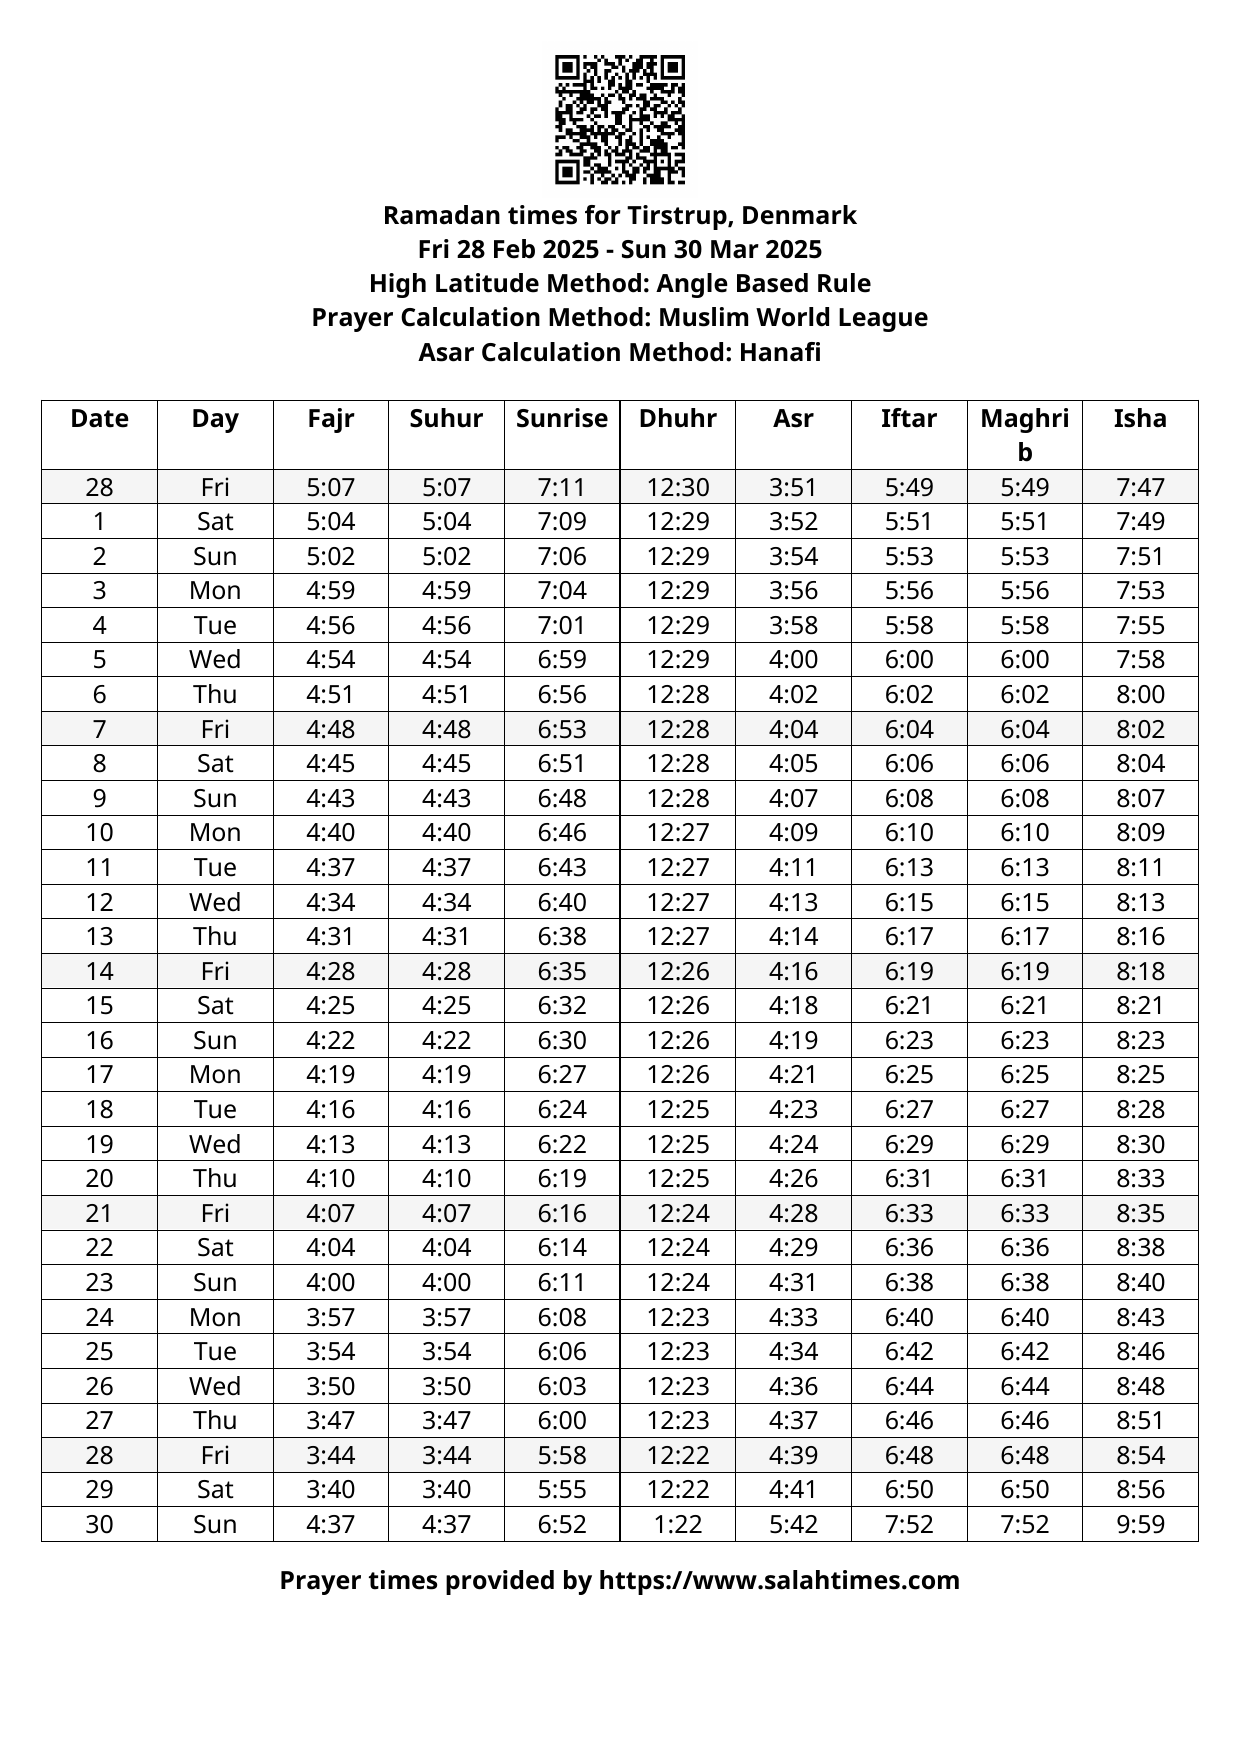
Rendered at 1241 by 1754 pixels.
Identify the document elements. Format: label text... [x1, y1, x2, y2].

table_cell 4:21 [736, 1058, 851, 1091]
table_cell 12:29 [621, 539, 735, 572]
table_cell 12:26 [621, 954, 735, 987]
table_cell 6:08 [968, 781, 1082, 814]
table_cell Wed [158, 643, 273, 676]
table_cell 5:02 [389, 539, 504, 572]
table_cell 23 [42, 1265, 157, 1299]
table_cell 8:00 [1083, 677, 1198, 711]
table_cell 12:25 [621, 1127, 735, 1160]
table_cell 7:58 [1083, 643, 1198, 676]
table_cell 11 [42, 850, 157, 884]
table_cell 3:47 [274, 1404, 388, 1437]
table_cell 6:04 [852, 712, 967, 745]
table_cell 6:42 [852, 1334, 967, 1368]
table_cell 8:02 [1083, 712, 1198, 745]
table_cell 6:31 [852, 1161, 967, 1195]
table_header Iftar [852, 401, 967, 469]
table_cell 5:07 [389, 470, 504, 503]
table_cell 4:18 [736, 989, 851, 1022]
table_cell 8:40 [1083, 1265, 1198, 1299]
table_cell 12:29 [621, 608, 735, 642]
table_cell 6:14 [505, 1231, 619, 1264]
table_cell 5:49 [852, 470, 967, 503]
table_cell 6:15 [852, 885, 967, 918]
table_cell 1:22 [621, 1507, 735, 1541]
table_cell 4:31 [736, 1265, 851, 1299]
table_cell 6:19 [968, 954, 1082, 987]
table_cell 8:04 [1083, 746, 1198, 780]
table_cell 6:44 [852, 1369, 967, 1402]
text Asar Calculation Method: Hanafi [42, 334, 1198, 368]
table_cell 4:10 [274, 1161, 388, 1195]
table_cell Sun [158, 781, 273, 814]
table_cell 12:28 [621, 677, 735, 711]
table_cell 6:23 [968, 1023, 1082, 1057]
text Prayer Calculation Method: Muslim World League [42, 300, 1198, 334]
table_cell 4:23 [736, 1092, 851, 1126]
table_cell 12:28 [621, 712, 735, 745]
table_cell 6:38 [968, 1265, 1082, 1299]
table_cell 5:58 [968, 608, 1082, 642]
table_cell 5:53 [968, 539, 1082, 572]
table_cell 4:48 [274, 712, 388, 745]
table_cell 6:06 [852, 746, 967, 780]
table_cell 4:00 [274, 1265, 388, 1299]
table_cell Fri [158, 1196, 273, 1229]
table_cell Tue [158, 1092, 273, 1126]
table_cell 12:23 [621, 1334, 735, 1368]
table_cell 6:51 [505, 746, 619, 780]
table_cell 3:50 [274, 1369, 388, 1402]
table_cell 4:45 [389, 746, 504, 780]
text High Latitude Method: Angle Based Rule [42, 266, 1198, 300]
table_cell 6:31 [968, 1161, 1082, 1195]
table_cell 6:17 [968, 919, 1082, 953]
table_cell 30 [42, 1507, 157, 1541]
table_cell 7:52 [968, 1507, 1082, 1541]
table_cell 4:37 [389, 850, 504, 884]
table_header Day [158, 401, 273, 469]
table_cell 6:06 [968, 746, 1082, 780]
table_cell 4:25 [389, 989, 504, 1022]
table_cell 7:09 [505, 504, 619, 538]
table_cell 6:22 [505, 1127, 619, 1160]
table_cell 8:43 [1083, 1300, 1198, 1333]
table_cell 8:56 [1083, 1473, 1198, 1506]
table_cell 5:53 [852, 539, 967, 572]
table_cell 6:27 [968, 1092, 1082, 1126]
table_cell 12:29 [621, 504, 735, 538]
table_cell Sat [158, 989, 273, 1022]
table_cell 12:27 [621, 919, 735, 953]
table_cell 5:42 [736, 1507, 851, 1541]
table_cell 12:28 [621, 746, 735, 780]
table_cell 10 [42, 816, 157, 849]
table_cell 12 [42, 885, 157, 918]
table_cell 6:36 [852, 1231, 967, 1264]
table_cell 14 [42, 954, 157, 987]
table_cell 3:44 [389, 1438, 504, 1472]
table_cell 28 [42, 1438, 157, 1472]
table_cell 4:10 [389, 1161, 504, 1195]
table_cell 5:49 [968, 470, 1082, 503]
table_cell 5:04 [274, 504, 388, 538]
table_cell 6:40 [505, 885, 619, 918]
table_cell 7:55 [1083, 608, 1198, 642]
table_cell 4:36 [736, 1369, 851, 1402]
table_cell Fri [158, 954, 273, 987]
table_cell 5:58 [505, 1438, 619, 1472]
table_cell 6:21 [968, 989, 1082, 1022]
table_cell 12:26 [621, 1058, 735, 1091]
table_cell 7:51 [1083, 539, 1198, 572]
table_cell 4:19 [274, 1058, 388, 1091]
table_cell Thu [158, 919, 273, 953]
table_cell 3:44 [274, 1438, 388, 1472]
table_cell 8 [42, 746, 157, 780]
table_cell 12:23 [621, 1369, 735, 1402]
table_cell 16 [42, 1023, 157, 1057]
table_cell 4:07 [389, 1196, 504, 1229]
table_cell 12:24 [621, 1265, 735, 1299]
table_cell 6:44 [968, 1369, 1082, 1402]
table_cell 6:23 [852, 1023, 967, 1057]
table_cell 6:40 [968, 1300, 1082, 1333]
table_cell Sun [158, 1507, 273, 1541]
table_cell 12:27 [621, 885, 735, 918]
table_cell 25 [42, 1334, 157, 1368]
table_cell 17 [42, 1058, 157, 1091]
table_cell 8:23 [1083, 1023, 1198, 1057]
table_cell 12:22 [621, 1473, 735, 1506]
table_header Suhur [389, 401, 504, 469]
table_cell 4:04 [274, 1231, 388, 1264]
table_cell 5:51 [968, 504, 1082, 538]
table_cell 4:48 [389, 712, 504, 745]
table_cell 6:11 [505, 1265, 619, 1299]
table_cell 12:25 [621, 1161, 735, 1195]
table_cell 12:28 [621, 781, 735, 814]
table_cell 8:38 [1083, 1231, 1198, 1264]
table_cell 4:19 [389, 1058, 504, 1091]
table_cell 6:15 [968, 885, 1082, 918]
table_cell Thu [158, 1404, 273, 1437]
table_cell 6:24 [505, 1092, 619, 1126]
table_cell 6:46 [968, 1404, 1082, 1437]
table_cell 24 [42, 1300, 157, 1333]
table_cell 8:21 [1083, 989, 1198, 1022]
table_cell 3:51 [736, 470, 851, 503]
table_cell 22 [42, 1231, 157, 1264]
table_cell 4:07 [274, 1196, 388, 1229]
table_cell 4:13 [274, 1127, 388, 1160]
table_cell 4:31 [274, 919, 388, 953]
table_cell Tue [158, 1334, 273, 1368]
table_cell 3:58 [736, 608, 851, 642]
table_cell Mon [158, 816, 273, 849]
table_cell 4:13 [736, 885, 851, 918]
table_cell 6:35 [505, 954, 619, 987]
table_cell 5:55 [505, 1473, 619, 1506]
table_cell 4:19 [736, 1023, 851, 1057]
table_cell 3:50 [389, 1369, 504, 1402]
table_cell 4:40 [274, 816, 388, 849]
table_cell 8:51 [1083, 1404, 1198, 1437]
table_cell 4:40 [389, 816, 504, 849]
table_header Date [42, 401, 157, 469]
table_cell 5 [42, 643, 157, 676]
table_cell Sun [158, 1265, 273, 1299]
table_cell 4:37 [274, 850, 388, 884]
table_cell 6:43 [505, 850, 619, 884]
table_cell Fri [158, 470, 273, 503]
table_cell 12:22 [621, 1438, 735, 1472]
table_cell 4:13 [389, 1127, 504, 1160]
table_cell 4:28 [736, 1196, 851, 1229]
table_cell 4:28 [274, 954, 388, 987]
table_cell 4:56 [274, 608, 388, 642]
table_cell 4:14 [736, 919, 851, 953]
table_cell 8:16 [1083, 919, 1198, 953]
table_cell Mon [158, 574, 273, 607]
table_cell 7:06 [505, 539, 619, 572]
table_cell 6:42 [968, 1334, 1082, 1368]
table_cell 8:35 [1083, 1196, 1198, 1229]
table_cell Mon [158, 1300, 273, 1333]
table_cell 1 [42, 504, 157, 538]
table_cell 4 [42, 608, 157, 642]
table_cell Wed [158, 885, 273, 918]
table_cell 3:40 [274, 1473, 388, 1506]
table_cell 6:00 [968, 643, 1082, 676]
table_cell 6:08 [852, 781, 967, 814]
table_cell 6:36 [968, 1231, 1082, 1264]
table_cell 6:25 [968, 1058, 1082, 1091]
table_cell 7:52 [852, 1507, 967, 1541]
table_cell 4:39 [736, 1438, 851, 1472]
table_cell 9:59 [1083, 1507, 1198, 1541]
table_cell 12:29 [621, 574, 735, 607]
table_cell 6:19 [852, 954, 967, 987]
table_cell 7:49 [1083, 504, 1198, 538]
table_cell Sat [158, 746, 273, 780]
table_cell 5:56 [852, 574, 967, 607]
table_cell 4:59 [389, 574, 504, 607]
table_cell 19 [42, 1127, 157, 1160]
table_cell Tue [158, 850, 273, 884]
table_cell 3:54 [736, 539, 851, 572]
table_cell 3:56 [736, 574, 851, 607]
table_cell Sat [158, 504, 273, 538]
table_cell 6:08 [505, 1300, 619, 1333]
table_cell 6:46 [505, 816, 619, 849]
table_cell 6:02 [968, 677, 1082, 711]
table_cell 6:02 [852, 677, 967, 711]
table_cell 6:00 [852, 643, 967, 676]
table_cell 8:54 [1083, 1438, 1198, 1472]
table_cell 4:54 [274, 643, 388, 676]
table_cell 8:33 [1083, 1161, 1198, 1195]
table_cell 6:53 [505, 712, 619, 745]
table_cell 6:32 [505, 989, 619, 1022]
table_cell 4:26 [736, 1161, 851, 1195]
table_cell 4:29 [736, 1231, 851, 1264]
table_cell 6:06 [505, 1334, 619, 1368]
table_cell 4:37 [736, 1404, 851, 1437]
table_cell 4:34 [736, 1334, 851, 1368]
table_cell 4:41 [736, 1473, 851, 1506]
table_cell 6:16 [505, 1196, 619, 1229]
table_cell 4:54 [389, 643, 504, 676]
table_cell 4:24 [736, 1127, 851, 1160]
table_cell 12:27 [621, 850, 735, 884]
table_cell 5:04 [389, 504, 504, 538]
table_cell 4:00 [389, 1265, 504, 1299]
table_cell 4:00 [736, 643, 851, 676]
table_cell 4:37 [389, 1507, 504, 1541]
table_cell 8:11 [1083, 850, 1198, 884]
table_cell 6:27 [505, 1058, 619, 1091]
table_cell 9 [42, 781, 157, 814]
table_cell 20 [42, 1161, 157, 1195]
table_cell 8:25 [1083, 1058, 1198, 1091]
table_cell Mon [158, 1058, 273, 1091]
table_cell 12:24 [621, 1231, 735, 1264]
table_cell 12:30 [621, 470, 735, 503]
table_cell 3:54 [274, 1334, 388, 1368]
table_cell 28 [42, 470, 157, 503]
table_cell 6:13 [968, 850, 1082, 884]
table_cell 6:48 [852, 1438, 967, 1472]
table_cell 3:40 [389, 1473, 504, 1506]
table_cell 4:34 [274, 885, 388, 918]
table_cell 3:57 [389, 1300, 504, 1333]
table_cell 6:46 [852, 1404, 967, 1437]
table_cell 6:40 [852, 1300, 967, 1333]
table_cell 4:04 [389, 1231, 504, 1264]
table_cell 6:52 [505, 1507, 619, 1541]
table_cell 4:45 [274, 746, 388, 780]
table_cell 6:50 [968, 1473, 1082, 1506]
table_cell 29 [42, 1473, 157, 1506]
table_cell 6:33 [968, 1196, 1082, 1229]
table_cell 4:43 [389, 781, 504, 814]
table_cell 8:30 [1083, 1127, 1198, 1160]
text Prayer times provided by https://www.salahtimes.com [42, 1563, 1198, 1597]
table_cell 4:51 [389, 677, 504, 711]
table_cell 4:33 [736, 1300, 851, 1333]
table_cell 15 [42, 989, 157, 1022]
table_cell 6:29 [852, 1127, 967, 1160]
table_cell 7:11 [505, 470, 619, 503]
table_cell 4:09 [736, 816, 851, 849]
table_cell 8:28 [1083, 1092, 1198, 1126]
table_cell Wed [158, 1127, 273, 1160]
table_cell 6:17 [852, 919, 967, 953]
table_cell 4:16 [389, 1092, 504, 1126]
table_cell 7:04 [505, 574, 619, 607]
table_cell 4:43 [274, 781, 388, 814]
table_header Dhuhr [621, 401, 735, 469]
table_cell 6:00 [505, 1404, 619, 1437]
table_cell 6:29 [968, 1127, 1082, 1160]
table_cell 8:07 [1083, 781, 1198, 814]
text Ramadan times for Tirstrup, Denmark [42, 198, 1198, 232]
table_cell 4:56 [389, 608, 504, 642]
table_cell 2 [42, 539, 157, 572]
table_header Maghrib [968, 401, 1082, 469]
table_cell 3:47 [389, 1404, 504, 1437]
table_cell 5:51 [852, 504, 967, 538]
table_cell 6:19 [505, 1161, 619, 1195]
table_cell 4:25 [274, 989, 388, 1022]
table_cell 4:11 [736, 850, 851, 884]
table_cell 4:28 [389, 954, 504, 987]
table_cell 12:27 [621, 816, 735, 849]
table_cell 12:26 [621, 989, 735, 1022]
table_cell 4:22 [389, 1023, 504, 1057]
table_cell 8:46 [1083, 1334, 1198, 1368]
table_cell 27 [42, 1404, 157, 1437]
table_cell 6:56 [505, 677, 619, 711]
table_cell 6:38 [852, 1265, 967, 1299]
table_cell 8:48 [1083, 1369, 1198, 1402]
table_cell 12:26 [621, 1023, 735, 1057]
table_cell 7 [42, 712, 157, 745]
table_cell 4:02 [736, 677, 851, 711]
table_cell 4:22 [274, 1023, 388, 1057]
table_cell 4:16 [736, 954, 851, 987]
table_cell 3:57 [274, 1300, 388, 1333]
table_cell 4:37 [274, 1507, 388, 1541]
table_cell 6:59 [505, 643, 619, 676]
table_cell 3 [42, 574, 157, 607]
table_cell 8:09 [1083, 816, 1198, 849]
table_cell 7:01 [505, 608, 619, 642]
table_cell 4:59 [274, 574, 388, 607]
table_cell 6:10 [852, 816, 967, 849]
table_cell 6:50 [852, 1473, 967, 1506]
table_cell 6:21 [852, 989, 967, 1022]
table_cell 6:04 [968, 712, 1082, 745]
table_cell 3:54 [389, 1334, 504, 1368]
table_cell 13 [42, 919, 157, 953]
table_cell 12:24 [621, 1196, 735, 1229]
table_cell 4:05 [736, 746, 851, 780]
table_cell Tue [158, 608, 273, 642]
table_cell 6:48 [505, 781, 619, 814]
table_cell 26 [42, 1369, 157, 1402]
table_cell 6:30 [505, 1023, 619, 1057]
table_cell 4:04 [736, 712, 851, 745]
table_header Fajr [274, 401, 388, 469]
table_cell 4:34 [389, 885, 504, 918]
table_cell 5:02 [274, 539, 388, 572]
table_cell 4:31 [389, 919, 504, 953]
table_cell 21 [42, 1196, 157, 1229]
table_cell Fri [158, 1438, 273, 1472]
table_cell 5:56 [968, 574, 1082, 607]
table_cell Wed [158, 1369, 273, 1402]
table_cell 12:29 [621, 643, 735, 676]
table_cell 4:51 [274, 677, 388, 711]
table_cell 18 [42, 1092, 157, 1126]
table_cell 6:13 [852, 850, 967, 884]
table_cell 5:58 [852, 608, 967, 642]
table_cell 6:27 [852, 1092, 967, 1126]
table_cell 8:18 [1083, 954, 1198, 987]
table_cell 6:25 [852, 1058, 967, 1091]
table_cell 6:10 [968, 816, 1082, 849]
table_cell 12:25 [621, 1092, 735, 1126]
table_cell Thu [158, 1161, 273, 1195]
table_cell 3:52 [736, 504, 851, 538]
table_header Asr [736, 401, 851, 469]
table_cell 8:13 [1083, 885, 1198, 918]
table_cell Sun [158, 539, 273, 572]
table_cell Sat [158, 1473, 273, 1506]
table_cell 7:53 [1083, 574, 1198, 607]
table_cell 12:23 [621, 1404, 735, 1437]
table_cell Thu [158, 677, 273, 711]
table_cell 6:48 [968, 1438, 1082, 1472]
table_cell 7:47 [1083, 470, 1198, 503]
table_header Sunrise [505, 401, 619, 469]
table_cell 12:23 [621, 1300, 735, 1333]
table_cell 6:38 [505, 919, 619, 953]
table_cell 4:07 [736, 781, 851, 814]
table_cell 5:07 [274, 470, 388, 503]
picture [542, 41, 699, 198]
table_cell 6:03 [505, 1369, 619, 1402]
table_cell Sun [158, 1023, 273, 1057]
table_cell Fri [158, 712, 273, 745]
table_cell 6:33 [852, 1196, 967, 1229]
table_cell 6 [42, 677, 157, 711]
table_cell Sat [158, 1231, 273, 1264]
text Fri 28 Feb 2025 - Sun 30 Mar 2025 [42, 232, 1198, 266]
table_cell 4:16 [274, 1092, 388, 1126]
table_header Isha [1083, 401, 1198, 469]
